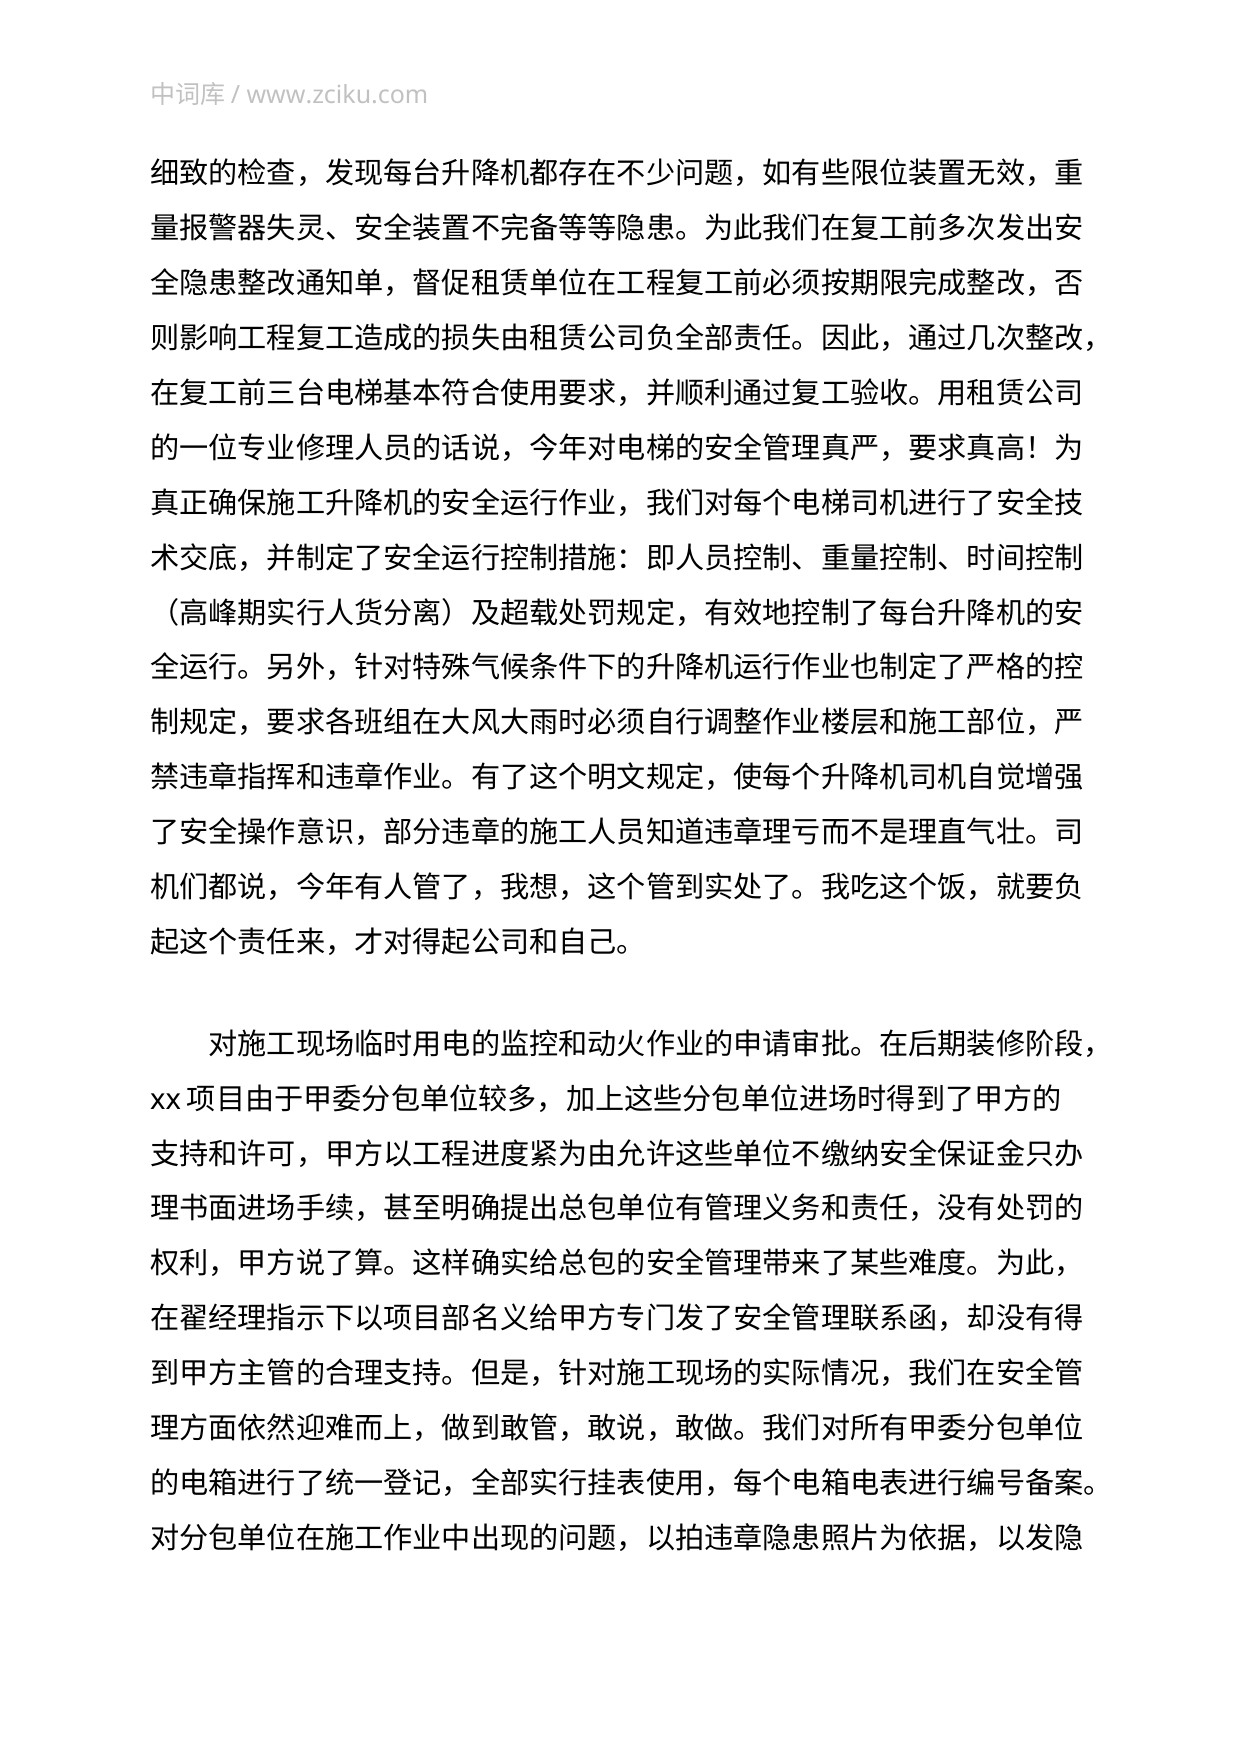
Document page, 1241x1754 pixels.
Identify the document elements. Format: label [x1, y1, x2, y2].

text [150, 150, 1090, 961]
text [150, 1020, 1090, 1557]
